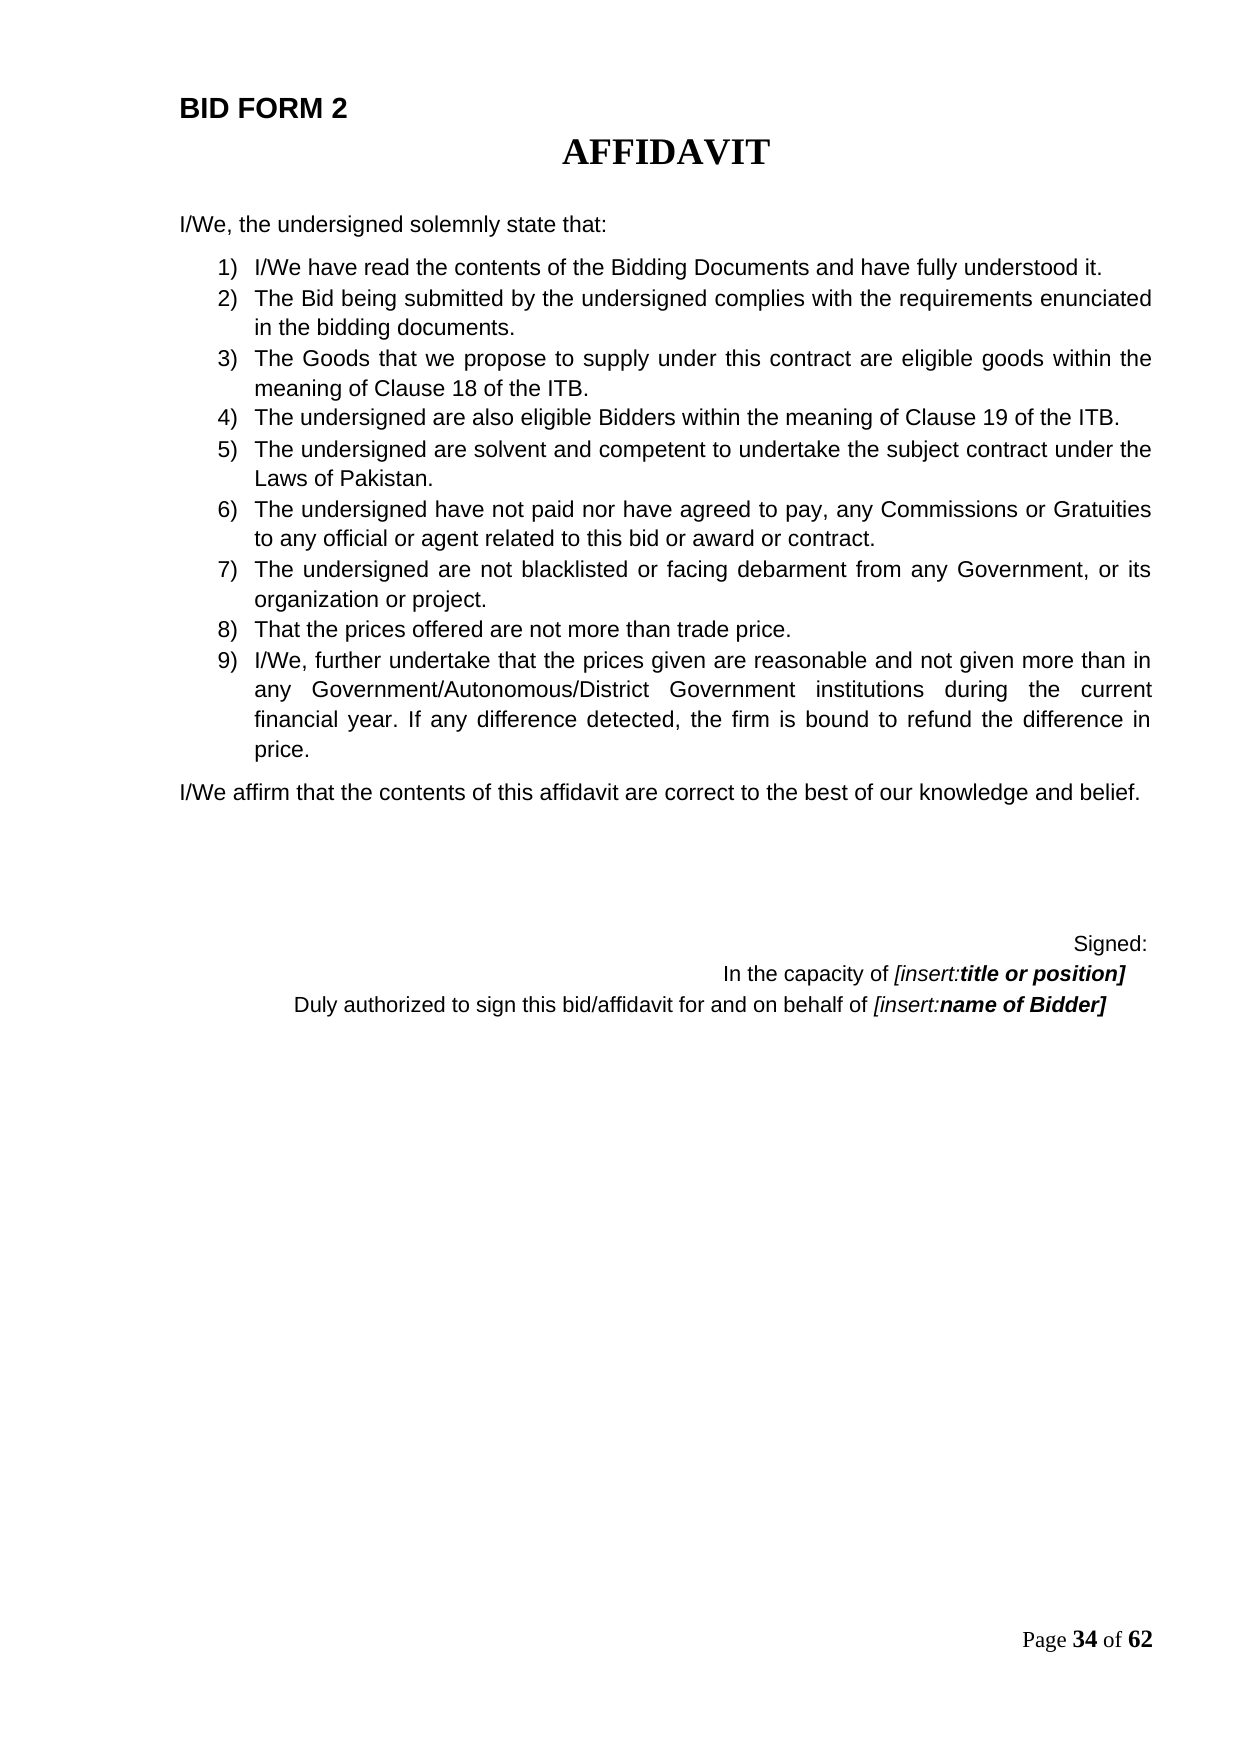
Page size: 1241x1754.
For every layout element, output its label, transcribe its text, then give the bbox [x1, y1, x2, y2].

text AFFIDAVIT [179, 129, 1153, 172]
list The undersigned are also eligible Bidders within the meaning of Clause 19 of the ITB. [217, 404, 1153, 431]
list That the prices offered are not more than trade price. [217, 616, 1153, 642]
list The undersigned have not paid nor have agreed to pay, any Commissions or Gratuities to any official or agent related to this bid or award or contract. [217, 496, 1153, 551]
list I/We, further undertake that the prices given are reasonable and not given more than in any Government/Autonomous/District Government institutions during the current financial year. If any difference detected, the firm is bound to refund the difference in price. [217, 647, 1153, 762]
text I/We, the undersigned solemnly state that: [179, 212, 1153, 238]
subtitle BID FORM 2 [179, 91, 1153, 124]
list The Bid being submitted by the undersigned complies with the requirements enunciated in the bidding documents. [217, 285, 1153, 341]
text Duly authorized to sign this bid/affidavit for and on behalf of [insert:name of Bidder] [294, 991, 1153, 1017]
text Signed: In the capacity of [insert:title or position] [723, 931, 1153, 986]
list The Goods that we propose to supply under this contract are eligible goods within the meaning of Clause 18 of the ITB. [217, 345, 1153, 401]
text I/We affirm that the contents of this affidavit are correct to the best of our knowledge and belief. [179, 778, 1153, 805]
list The undersigned are not blacklisted or facing debarment from any Government, or its organization or project. [217, 556, 1153, 612]
list The undersigned are solvent and competent to undertake the subject contract under the Laws of Pakistan. [217, 436, 1153, 491]
list I/We have read the contents of the Bidding Documents and have fully understood it. [217, 254, 1153, 280]
